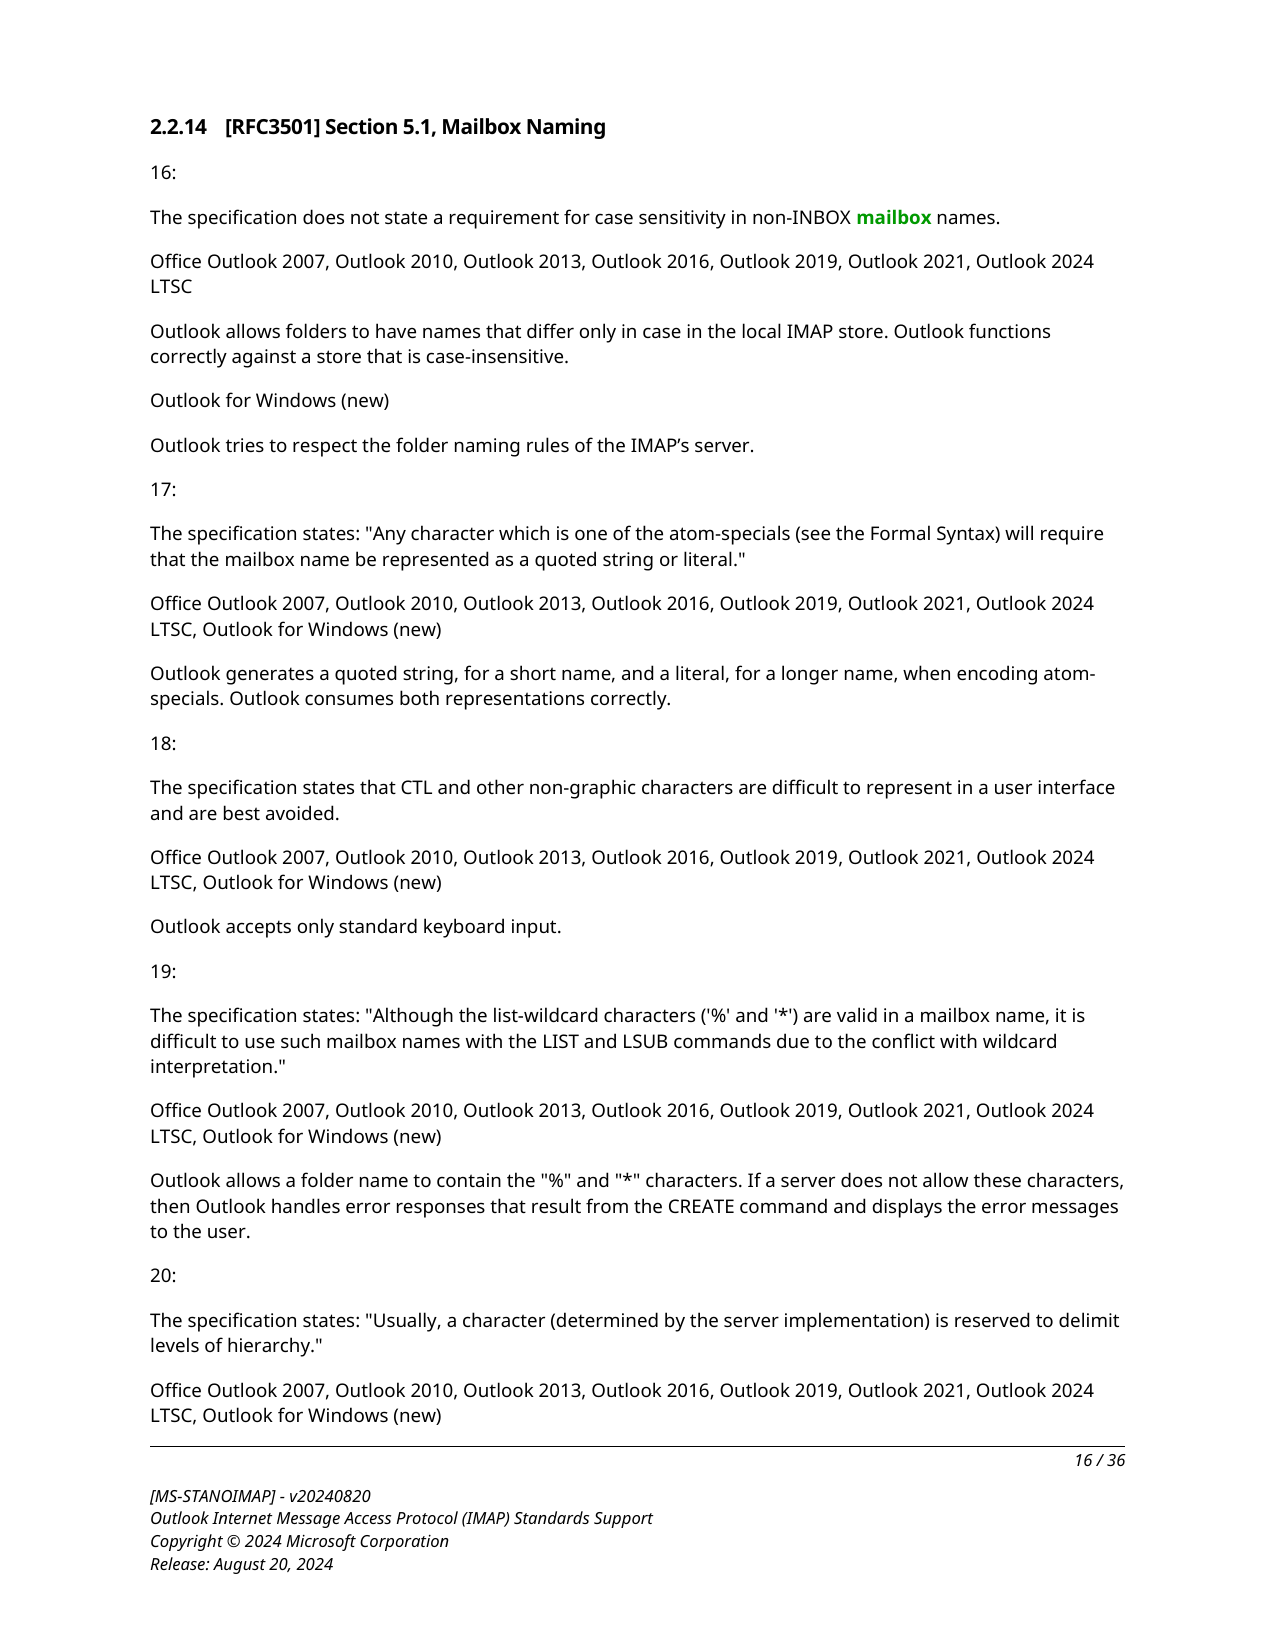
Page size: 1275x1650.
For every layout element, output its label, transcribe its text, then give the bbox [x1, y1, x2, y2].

text Office Outlook 2007, Outlook 2010, Outlook 2013, Outlook 2016, Outlook 2019, Outlook 2021, Outlook 2024 LTSC, Outlook for Windows (new) [150, 590, 1125, 641]
text Outlook accepts only standard keyboard input. [150, 914, 1125, 939]
text Office Outlook 2007, Outlook 2010, Outlook 2013, Outlook 2016, Outlook 2019, Outlook 2021, Outlook 2024 LTSC [150, 248, 1125, 299]
text Outlook generates a quoted string, for a short name, and a literal, for a longer name, when encoding atom-specials. Outlook consumes both representations correctly. [150, 660, 1125, 711]
text Outlook tries to respect the folder naming rules of the IMAP’s server. [150, 432, 1125, 458]
subtitle [RFC3501] Section 5.1, Mailbox Naming [150, 112, 1125, 141]
text The specification states: "Any character which is one of the atom-specials (see the Formal Syntax) will require that the mailbox name be represented as a quoted string or literal." [150, 521, 1125, 572]
text The specification states: "Usually, a character (determined by the server implementation) is reserved to delimit levels of hierarchy." [150, 1307, 1125, 1358]
text The specification states: "Although the list-wildcard characters ('%' and '*') are valid in a mailbox name, it is difficult to use such mailbox names with the LIST and LSUB commands due to the conflict with wildcard interpretation." [150, 1002, 1125, 1079]
text V0018: [150, 730, 1125, 756]
text The specification states that CTL and other non-graphic characters are difficult to represent in a user interface and are best avoided. [150, 774, 1125, 825]
text V0020: [150, 1263, 1125, 1288]
text Office Outlook 2007, Outlook 2010, Outlook 2013, Outlook 2016, Outlook 2019, Outlook 2021, Outlook 2024 LTSC, Outlook for Windows (new) [150, 844, 1125, 895]
text The specification does not state a requirement for case sensitivity in non-INBOX mailbox names. [150, 204, 1125, 229]
text V0019: [150, 958, 1125, 984]
text Outlook allows a folder name to contain the "%" and "*" characters. If a server does not allow these characters, then Outlook handles error responses that result from the CREATE command and displays the error messages to the user. [150, 1167, 1125, 1244]
text V0016: [150, 160, 1125, 185]
text Outlook allows folders to have names that differ only in case in the local IMAP store. Outlook functions correctly against a store that is case-insensitive. [150, 318, 1125, 369]
text V0017: [150, 476, 1125, 502]
text Office Outlook 2007, Outlook 2010, Outlook 2013, Outlook 2016, Outlook 2019, Outlook 2021, Outlook 2024 LTSC, Outlook for Windows (new) [150, 1377, 1125, 1428]
text Outlook for Windows (new) [150, 388, 1125, 413]
text Office Outlook 2007, Outlook 2010, Outlook 2013, Outlook 2016, Outlook 2019, Outlook 2021, Outlook 2024 LTSC, Outlook for Windows (new) [150, 1098, 1125, 1149]
